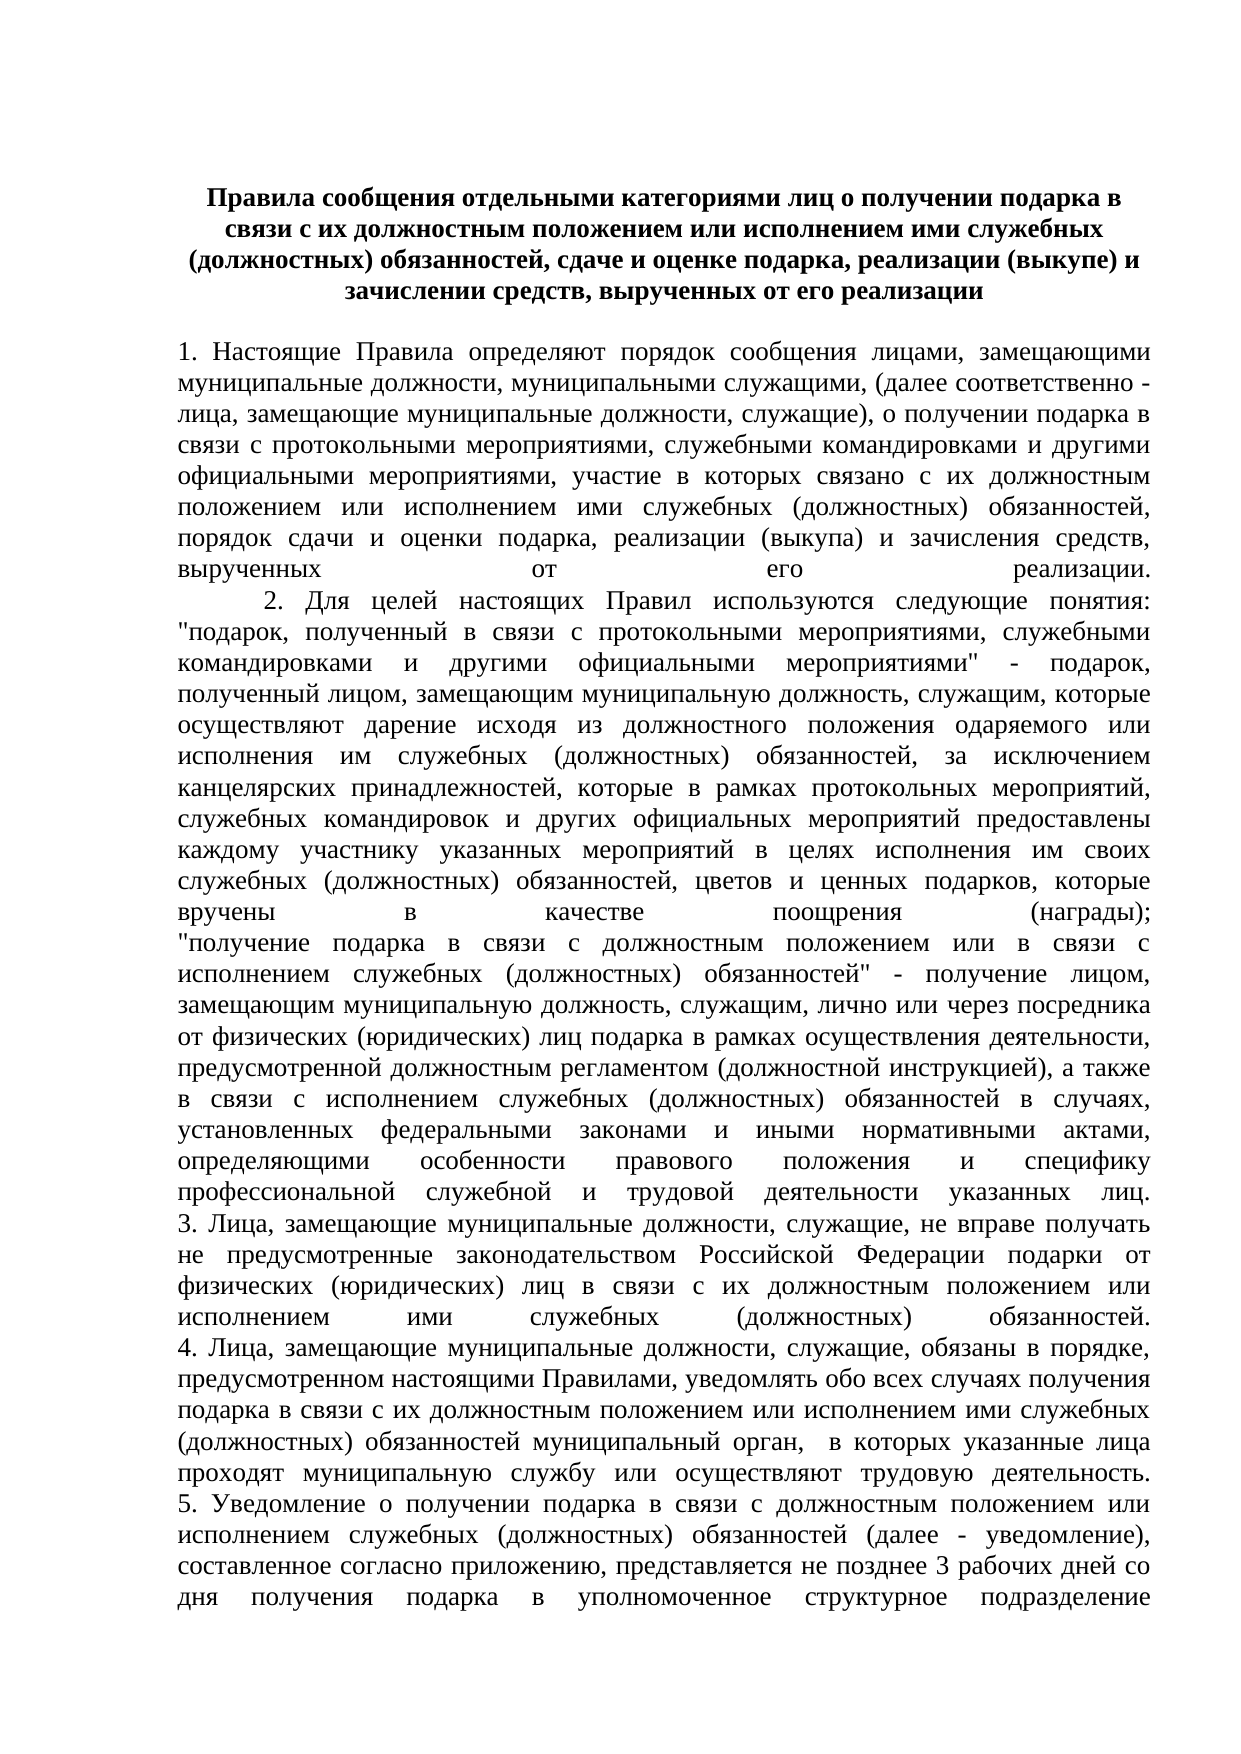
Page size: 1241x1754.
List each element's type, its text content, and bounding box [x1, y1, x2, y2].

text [177, 334, 1152, 1612]
text Правила сообщения отдельными категориями лиц о получении подарка в связи с их должностным положением или исполнением ими служебных (должностных) обязанностей, сдаче и оценке подарка, реализации (выкупе) и зачислении средств, вырученных от его реализации [177, 181, 1152, 305]
